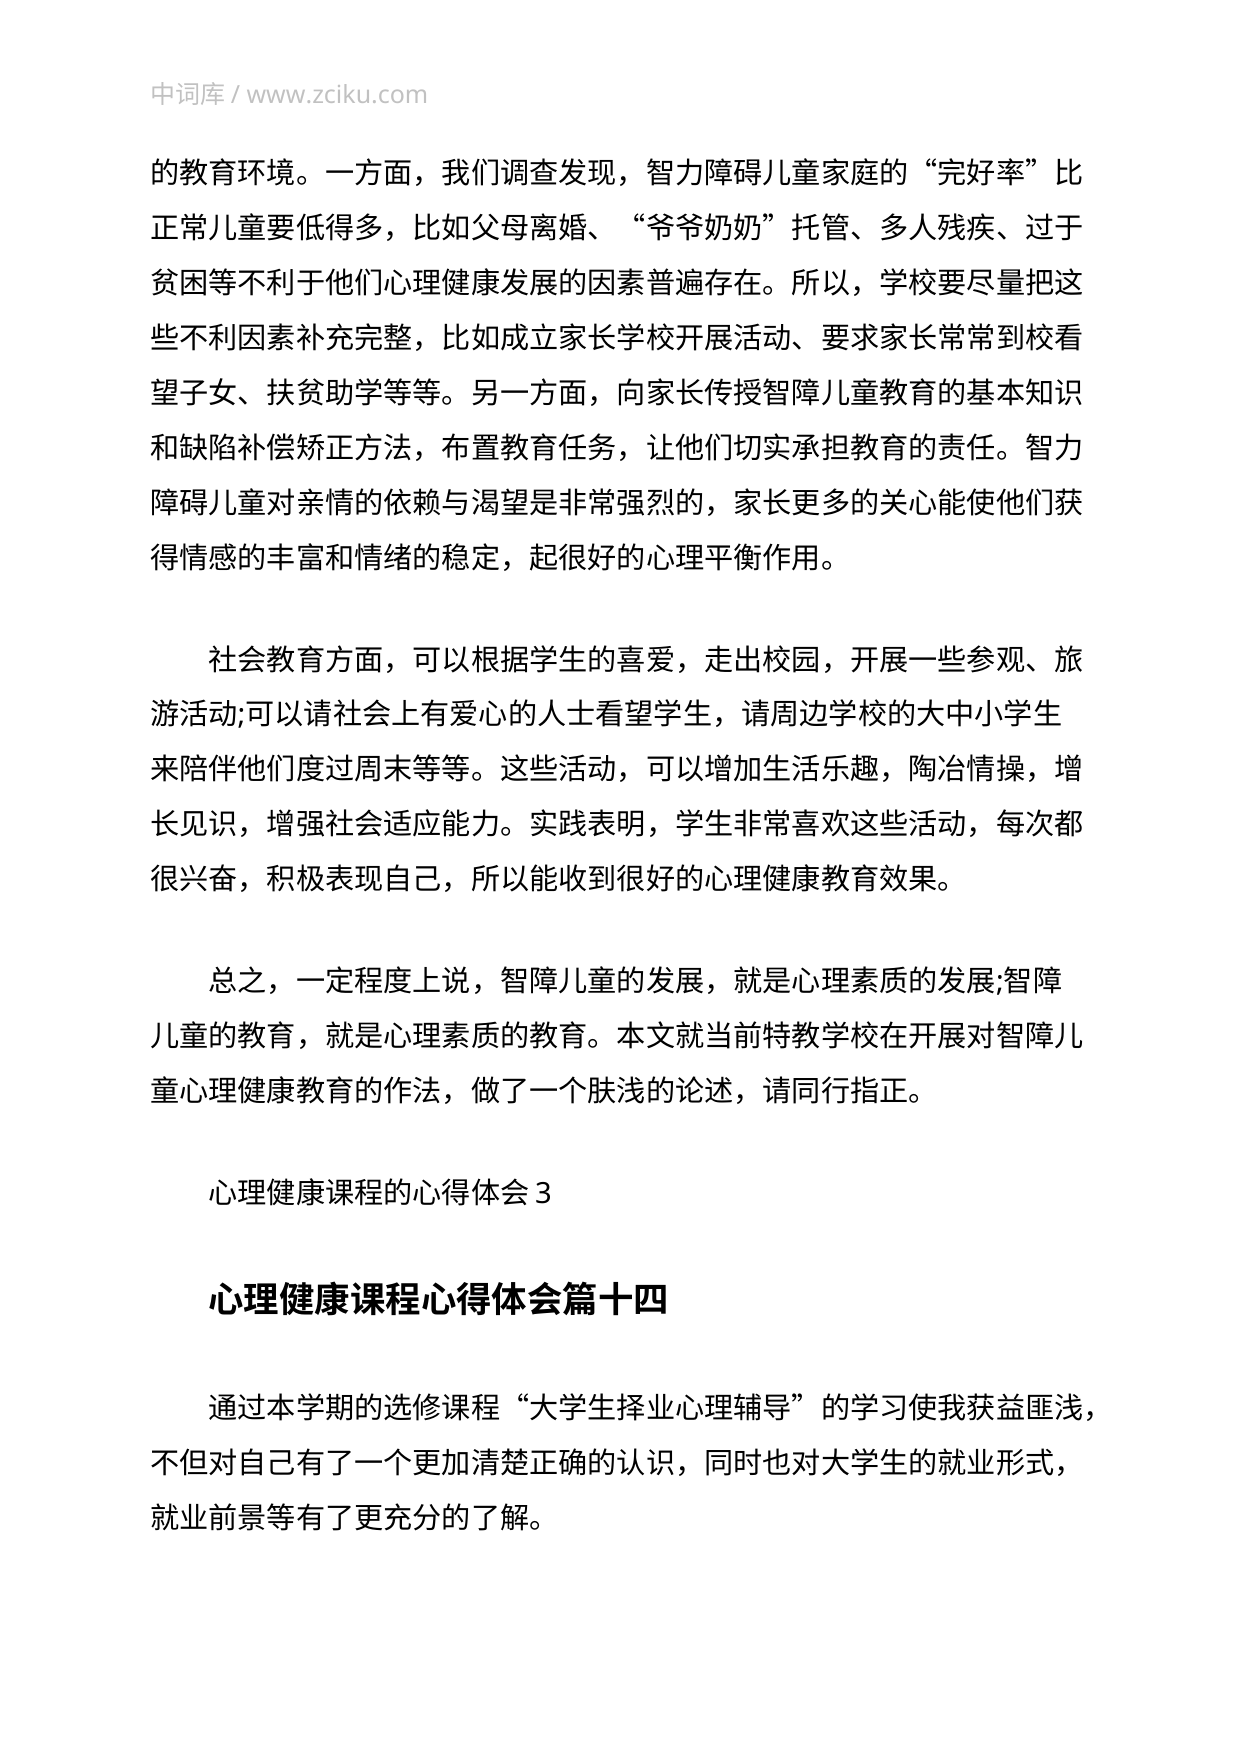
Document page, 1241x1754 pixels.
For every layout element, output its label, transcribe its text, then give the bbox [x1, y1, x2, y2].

text 总之，一定程度上说，智障儿童的发展，就是心理素质的发展;智障儿童的教育，就是心理素质的教育。本文就当前特教学校在开展对智障儿童心理健康教育的作法，做了一个肤浅的论述，请同行指正。 [150, 957, 1090, 1110]
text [150, 150, 1090, 577]
text 通过本学期的选修课程“大学生择业心理辅导”的学习使我获益匪浅，不但对自己有了一个更加清楚正确的认识，同时也对大学生的就业形式，就业前景等有了更充分的了解。 [150, 1384, 1090, 1537]
text 社会教育方面，可以根据学生的喜爱，走出校园，开展一些参观、旅游活动;可以请社会上有爱心的人士看望学生，请周边学校的大中小学生来陪伴他们度过周末等等。这些活动，可以增加生活乐趣，陶冶情操，增长见识，增强社会适应能力。实践表明，学生非常喜欢这些活动，每次都很兴奋，积极表现自己，所以能收到很好的心理健康教育效果。 [150, 636, 1090, 898]
text 心理健康课程的心得体会3 [150, 1169, 1090, 1212]
text 心理健康课程心得体会篇十四 [150, 1271, 1090, 1322]
